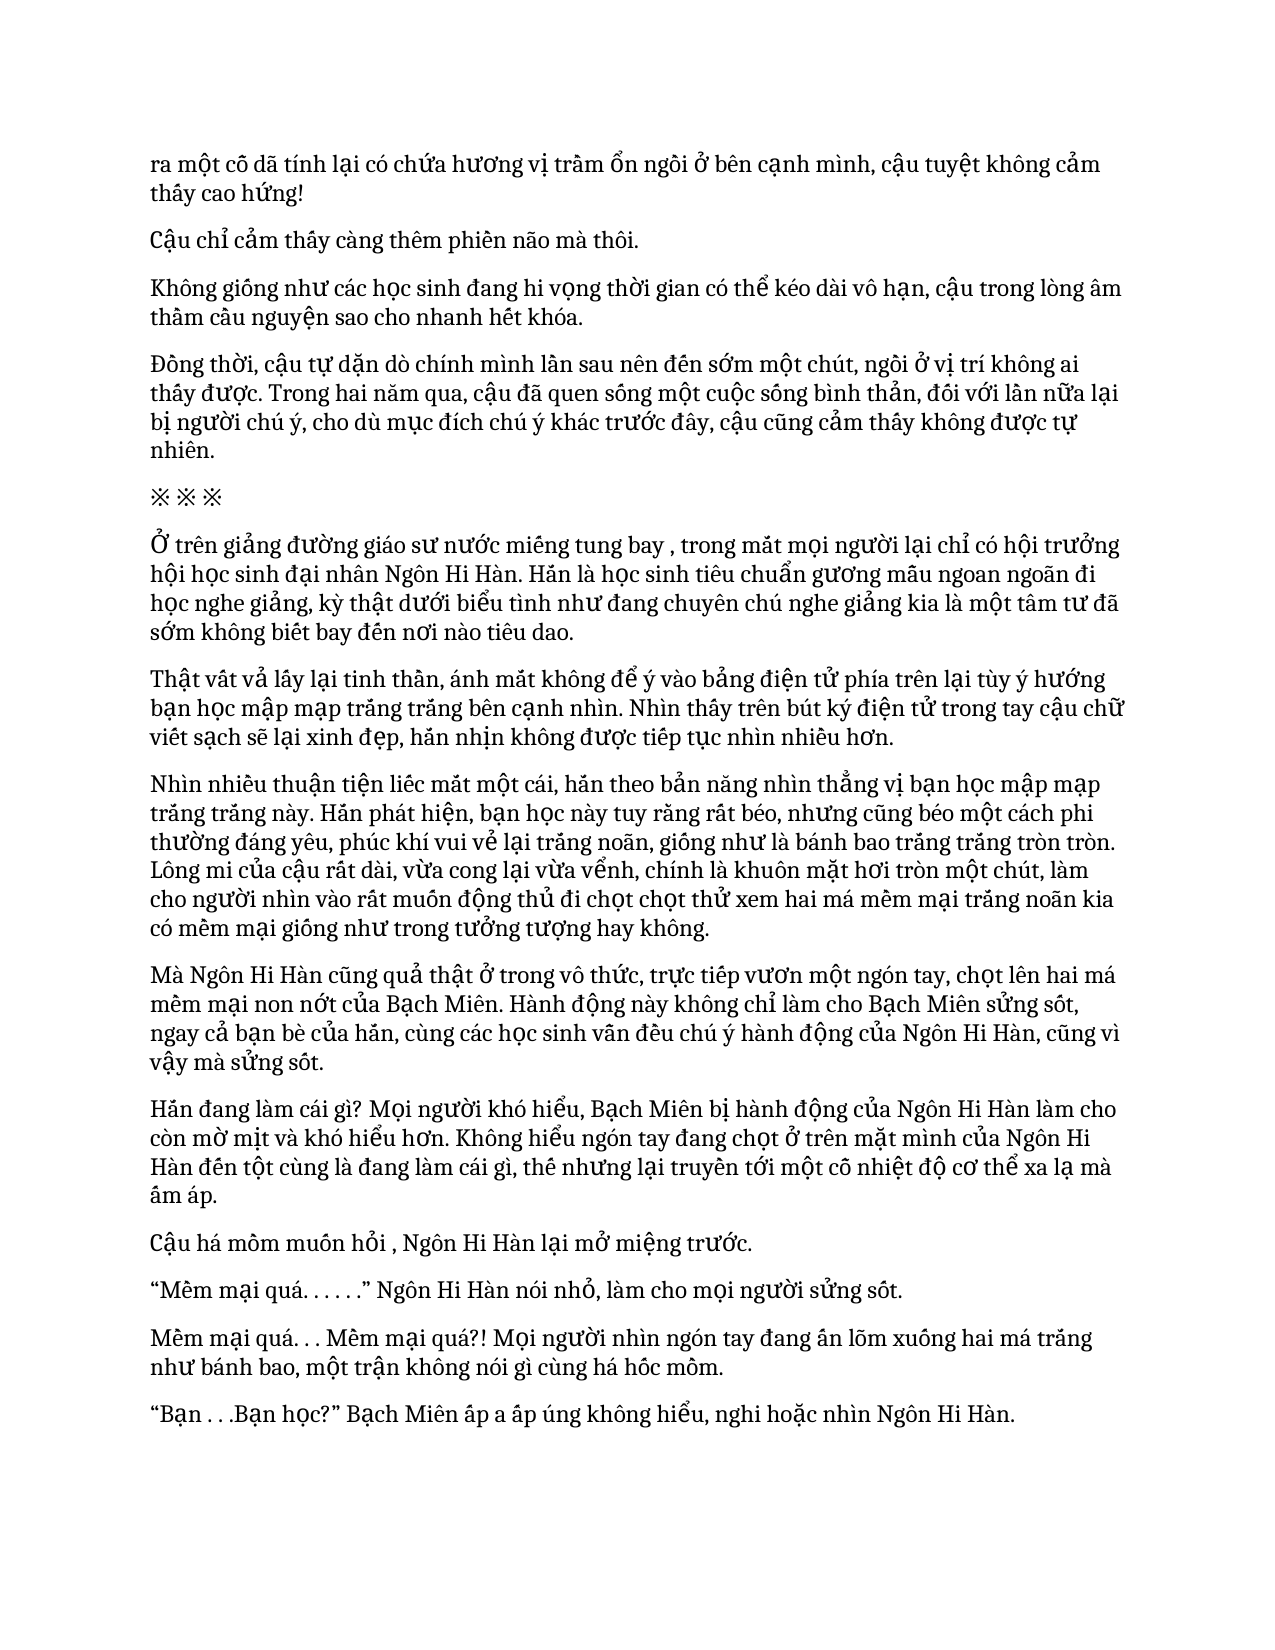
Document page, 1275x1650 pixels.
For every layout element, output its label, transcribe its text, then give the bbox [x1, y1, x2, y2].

text Cậu chỉ cảm thấy càng thêm phiền não mà thôi. [150, 226, 1125, 255]
text “Mềm mại quá. . . . . .” Ngôn Hi Hàn nói nhỏ, làm cho mọi người sửng sốt. [150, 1276, 1125, 1305]
text Mà Ngôn Hi Hàn cũng quả thật ở trong vô thức, trực tiếp vươn một ngón tay, chọt lên hai má mềm mại non nớt của Bạch Miên. Hành động này không chỉ làm cho Bạch Miên sửng sốt, ngay cả bạn bè của hắn, cùng các học sinh vẫn đều chú ý hành động của Ngôn Hi Hàn, cũng vì vậy mà sửng sốt. [150, 961, 1125, 1076]
text Cậu há mồm muốn hỏi , Ngôn Hi Hàn lại mở miệng trước. [150, 1229, 1125, 1257]
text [150, 150, 1125, 207]
text Không giống như các học sinh đang hi vọng thời gian có thể kéo dài vô hạn, cậu trong lòng âm thầm cầu nguyện sao cho nhanh hết khóa. [150, 274, 1125, 331]
text Hắn đang làm cái gì? Mọi người khó hiểu, Bạch Miên bị hành động của Ngôn Hi Hàn làm cho còn mờ mịt và khó hiểu hơn. Không hiểu ngón tay đang chọt ở trên mặt mình của Ngôn Hi Hàn đến tột cùng là đang làm cái gì, thế nhưng lại truyền tới một cỗ nhiệt độ cơ thể xa lạ mà ấm áp. [150, 1095, 1125, 1210]
text ※ ※ ※ [150, 484, 1125, 512]
text “Bạn . . .Bạn học?” Bạch Miên ấp a ấp úng không hiểu, nghi hoặc nhìn Ngôn Hi Hàn. [150, 1400, 1125, 1429]
text Ở trên giảng đường giáo sư nước miếng tung bay , trong mắt mọi người lại chỉ có hội trưởng hội học sinh đại nhân Ngôn Hi Hàn. Hắn là học sinh tiêu chuẩn gương mẫu ngoan ngoãn đi học nghe giảng, kỳ thật dưới biểu tình như đang chuyên chú nghe giảng kia là một tâm tư đã sớm không biết bay đến nơi nào tiêu dao. [150, 531, 1125, 646]
text Đồng thời, cậu tự dặn dò chính mình lần sau nên đến sớm một chút, ngồi ở vị trí không ai thấy được. Trong hai năm qua, cậu đã quen sống một cuộc sống bình thản, đối với lần nữa lại bị người chú ý, cho dù mục đích chú ý khác trước đây, cậu cũng cảm thấy không được tự nhiên. [150, 350, 1125, 465]
text Thật vất vả lấy lại tinh thần, ánh mắt không để ý vào bảng điện tử phía trên lại tùy ý hướng bạn học mập mạp trắng trắng bên cạnh nhìn. Nhìn thấy trên bút ký điện tử trong tay cậu chữ viết sạch sẽ lại xinh đẹp, hắn nhịn không được tiếp tục nhìn nhiều hơn. [150, 665, 1125, 751]
text Nhìn nhiều thuận tiện liếc mắt một cái, hắn theo bản năng nhìn thẳng vị bạn học mập mạp trắng trắng này. Hắn phát hiện, bạn học này tuy rằng rất béo, nhưng cũng béo một cách phi thường đáng yêu, phúc khí vui vẻ lại trắng noãn, giống như là bánh bao trắng trắng tròn tròn. Lông mi của cậu rất dài, vừa cong lại vừa vểnh, chính là khuôn mặt hơi tròn một chút, làm cho người nhìn vào rất muốn động thủ đi chọt chọt thử xem hai má mềm mại trắng noãn kia có mềm mại giống như trong tưởng tượng hay không. [150, 770, 1125, 942]
text Mềm mại quá. . . Mềm mại quá?! Mọi người nhìn ngón tay đang ấn lõm xuống hai má trắng như bánh bao, một trận không nói gì cùng há hốc mồm. [150, 1324, 1125, 1381]
